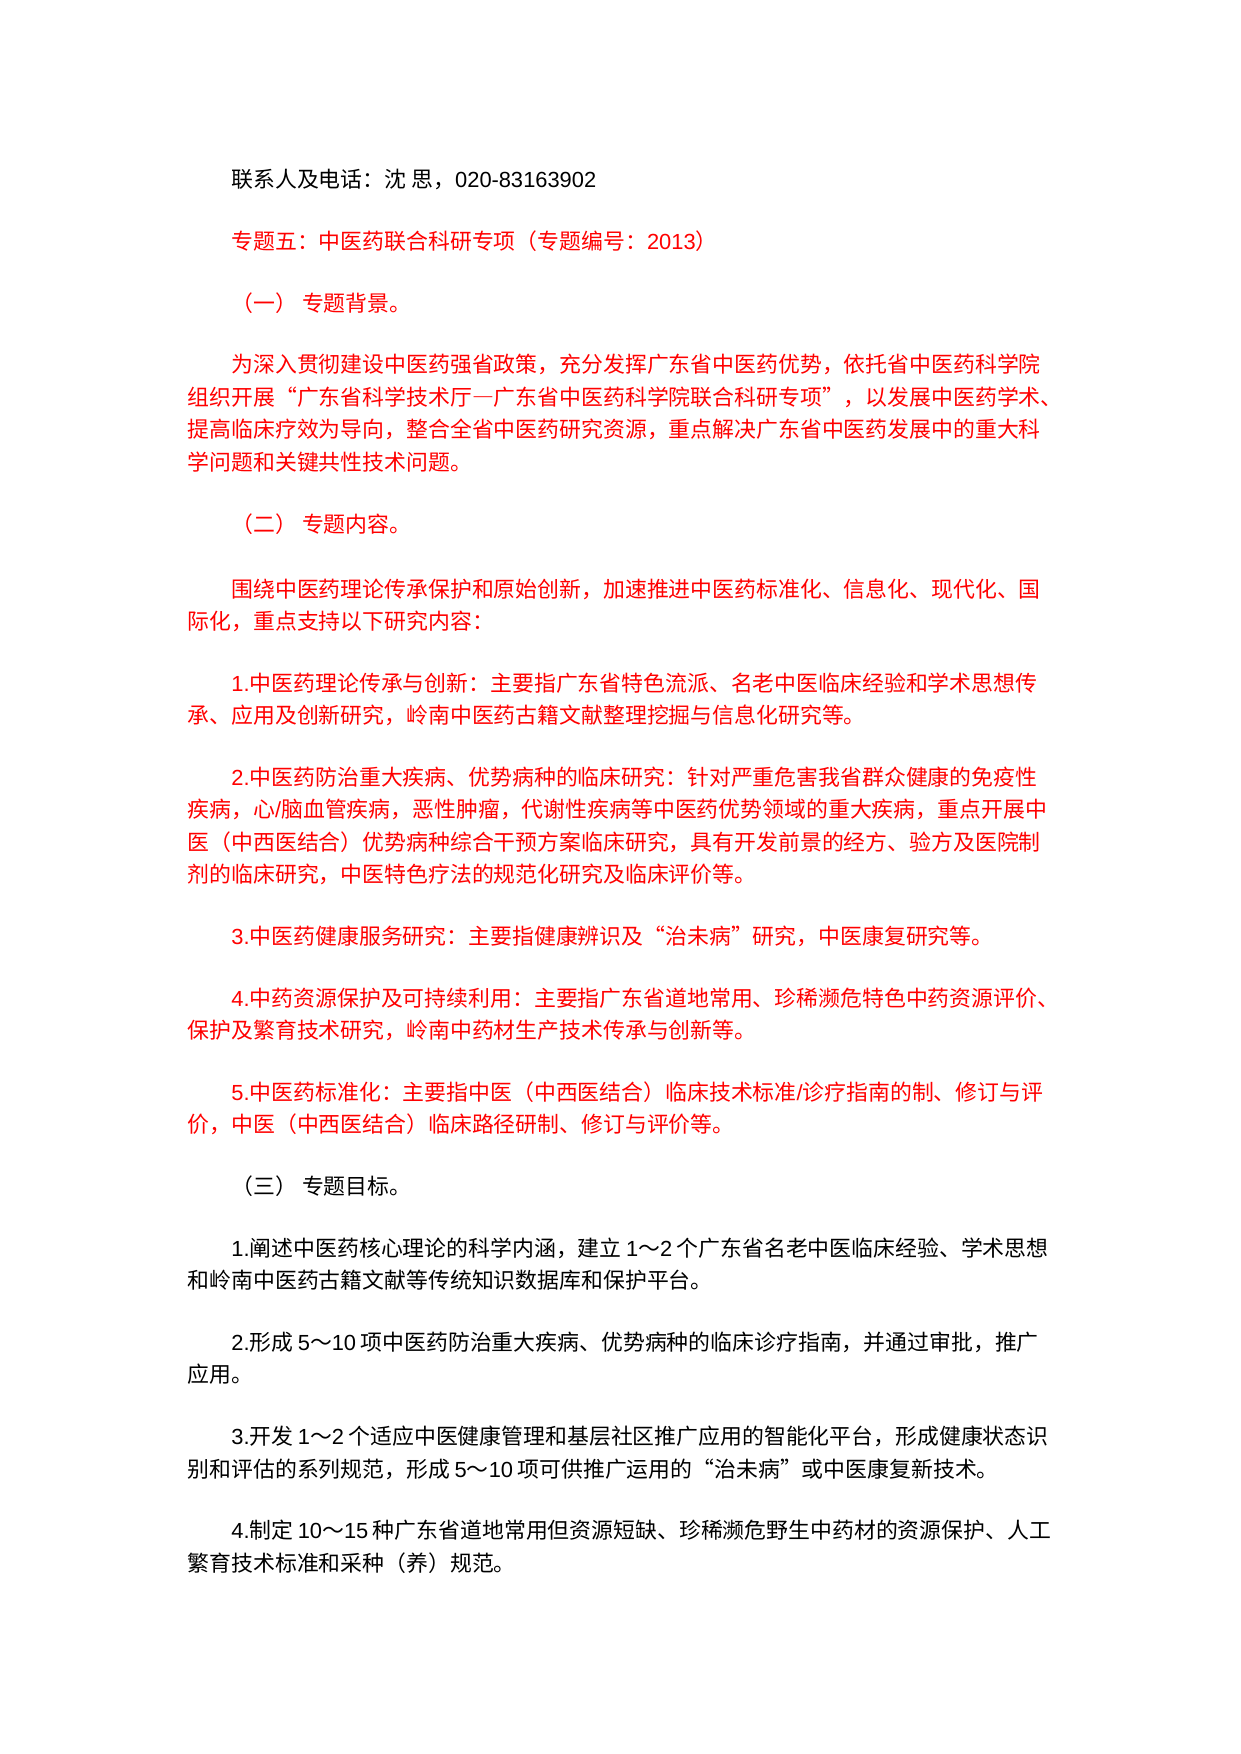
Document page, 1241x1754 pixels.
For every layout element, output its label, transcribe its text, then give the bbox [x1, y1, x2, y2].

text 3.开发1～2个适应中医健康管理和基层社区推广应用的智能化平台，形成健康状态识别和评估的系列规范，形成5～10项可供推广运用的“治未病”或中医康复新技术。 [187, 1419, 1053, 1484]
text 为深入贯彻建设中医药强省政策，充分发挥广东省中医药优势，依托省中医药科学院组织开展“广东省科学技术厅—广东省中医药科学院联合科研专项”，以发展中医药学术、提高临床疗效为导向，整合全省中医药研究资源，重点解决广东省中医药发展中的重大科学问题和关键共性技术问题。 [187, 347, 1053, 477]
text 2.形成5～10项中医药防治重大疾病、优势病种的临床诊疗指南，并通过审批，推广应用。 [187, 1324, 1053, 1389]
text （一） 专题背景。 [187, 285, 1053, 318]
text 4.中药资源保护及可持续利用：主要指广东省道地常用、珍稀濒危特色中药资源评价、保护及繁育技术研究，岭南中药材生产技术传承与创新等。 [187, 980, 1053, 1045]
text 专题五：中医药联合科研专项（专题编号：2013） [187, 224, 1053, 256]
text 3.中医药健康服务研究：主要指健康辨识及“治未病”研究，中医康复研究等。 [187, 919, 1053, 951]
text 4.制定10～15种广东省道地常用但资源短缺、珍稀濒危野生中药材的资源保护、人工繁育技术标准和采种（养）规范。 [187, 1513, 1053, 1578]
text 5.中医药标准化：主要指中医（中西医结合）临床技术标准/诊疗指南的制、修订与评价，中医（中西医结合）临床路径研制、修订与评价等。 [187, 1074, 1053, 1139]
text 1.中医药理论传承与创新：主要指广东省特色流派、名老中医临床经验和学术思想传承、应用及创新研究，岭南中医药古籍文献整理挖掘与信息化研究等。 [187, 665, 1053, 730]
text 1.阐述中医药核心理论的科学内涵，建立1～2个广东省名老中医临床经验、学术思想和岭南中医药古籍文献等传统知识数据库和保护平台。 [187, 1230, 1053, 1295]
text （三） 专题目标。 [187, 1169, 1053, 1201]
text 2.中医药防治重大疾病、优势病种的临床研究：针对严重危害我省群众健康的免疫性疾病，心/脑血管疾病，恶性肿瘤，代谢性疾病等中医药优势领域的重大疾病，重点开展中医（中西医结合）优势病种综合干预方案临床研究，具有开发前景的经方、验方及医院制剂的临床研究，中医特色疗法的规范化研究及临床评价等。 [187, 759, 1053, 889]
text 联系人及电话：沈 思，020-83163902 [187, 162, 1053, 194]
text （二） 专题内容。 围绕中医药理论传承保护和原始创新，加速推进中医药标准化、信息化、现代化、国际化，重点支持以下研究内容： [187, 506, 1053, 636]
